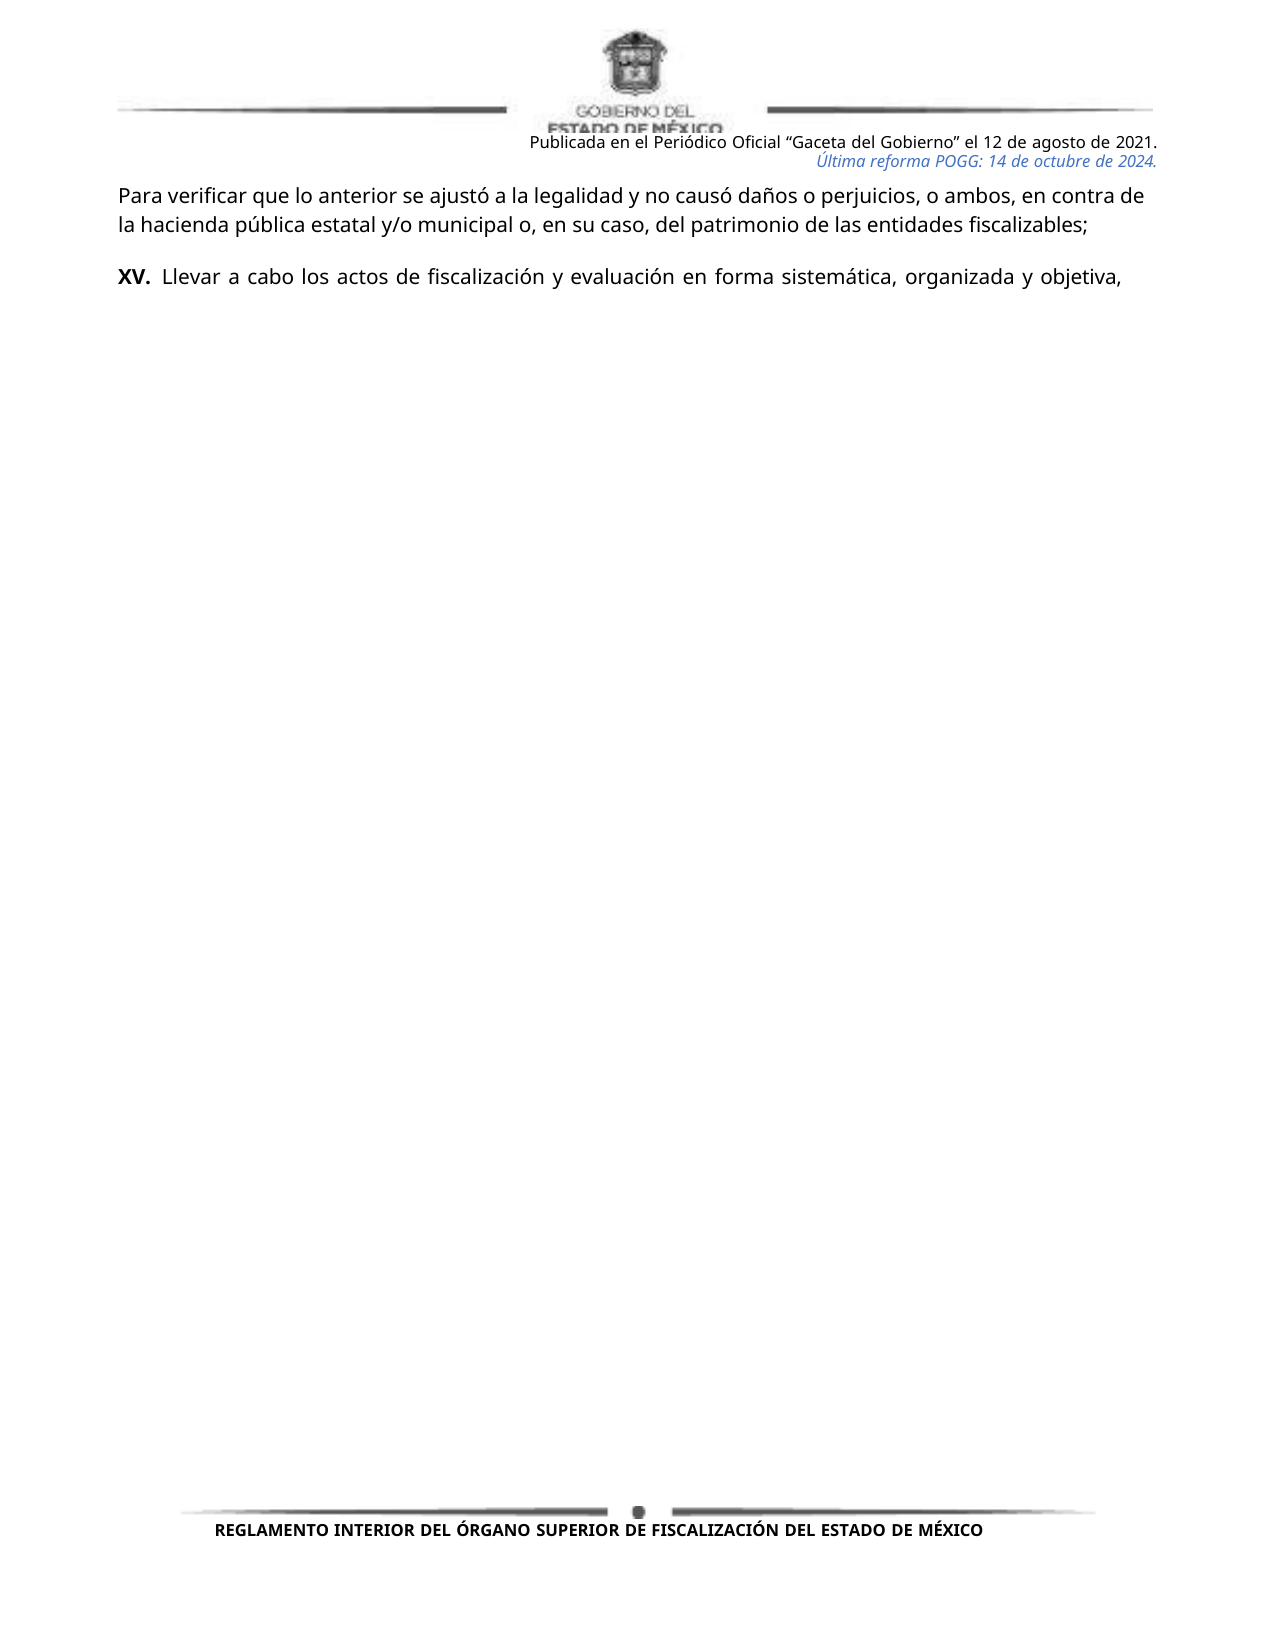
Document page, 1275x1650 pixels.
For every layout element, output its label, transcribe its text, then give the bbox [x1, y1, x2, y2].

picture [180, 1506, 1097, 1519]
picture [117, 28, 1153, 133]
list Llevar a cabo los actos de fiscalización y evaluación en forma sistemática, organizada y objetiva, [118, 262, 1169, 291]
text Para verificar que lo anterior se ajustó a la legalidad y no causó daños o perjuicios, o ambos, en contra de la hacienda pública estatal y/o municipal o, en su caso, del patrimonio de las entidades fiscalizables; [118, 181, 1159, 238]
